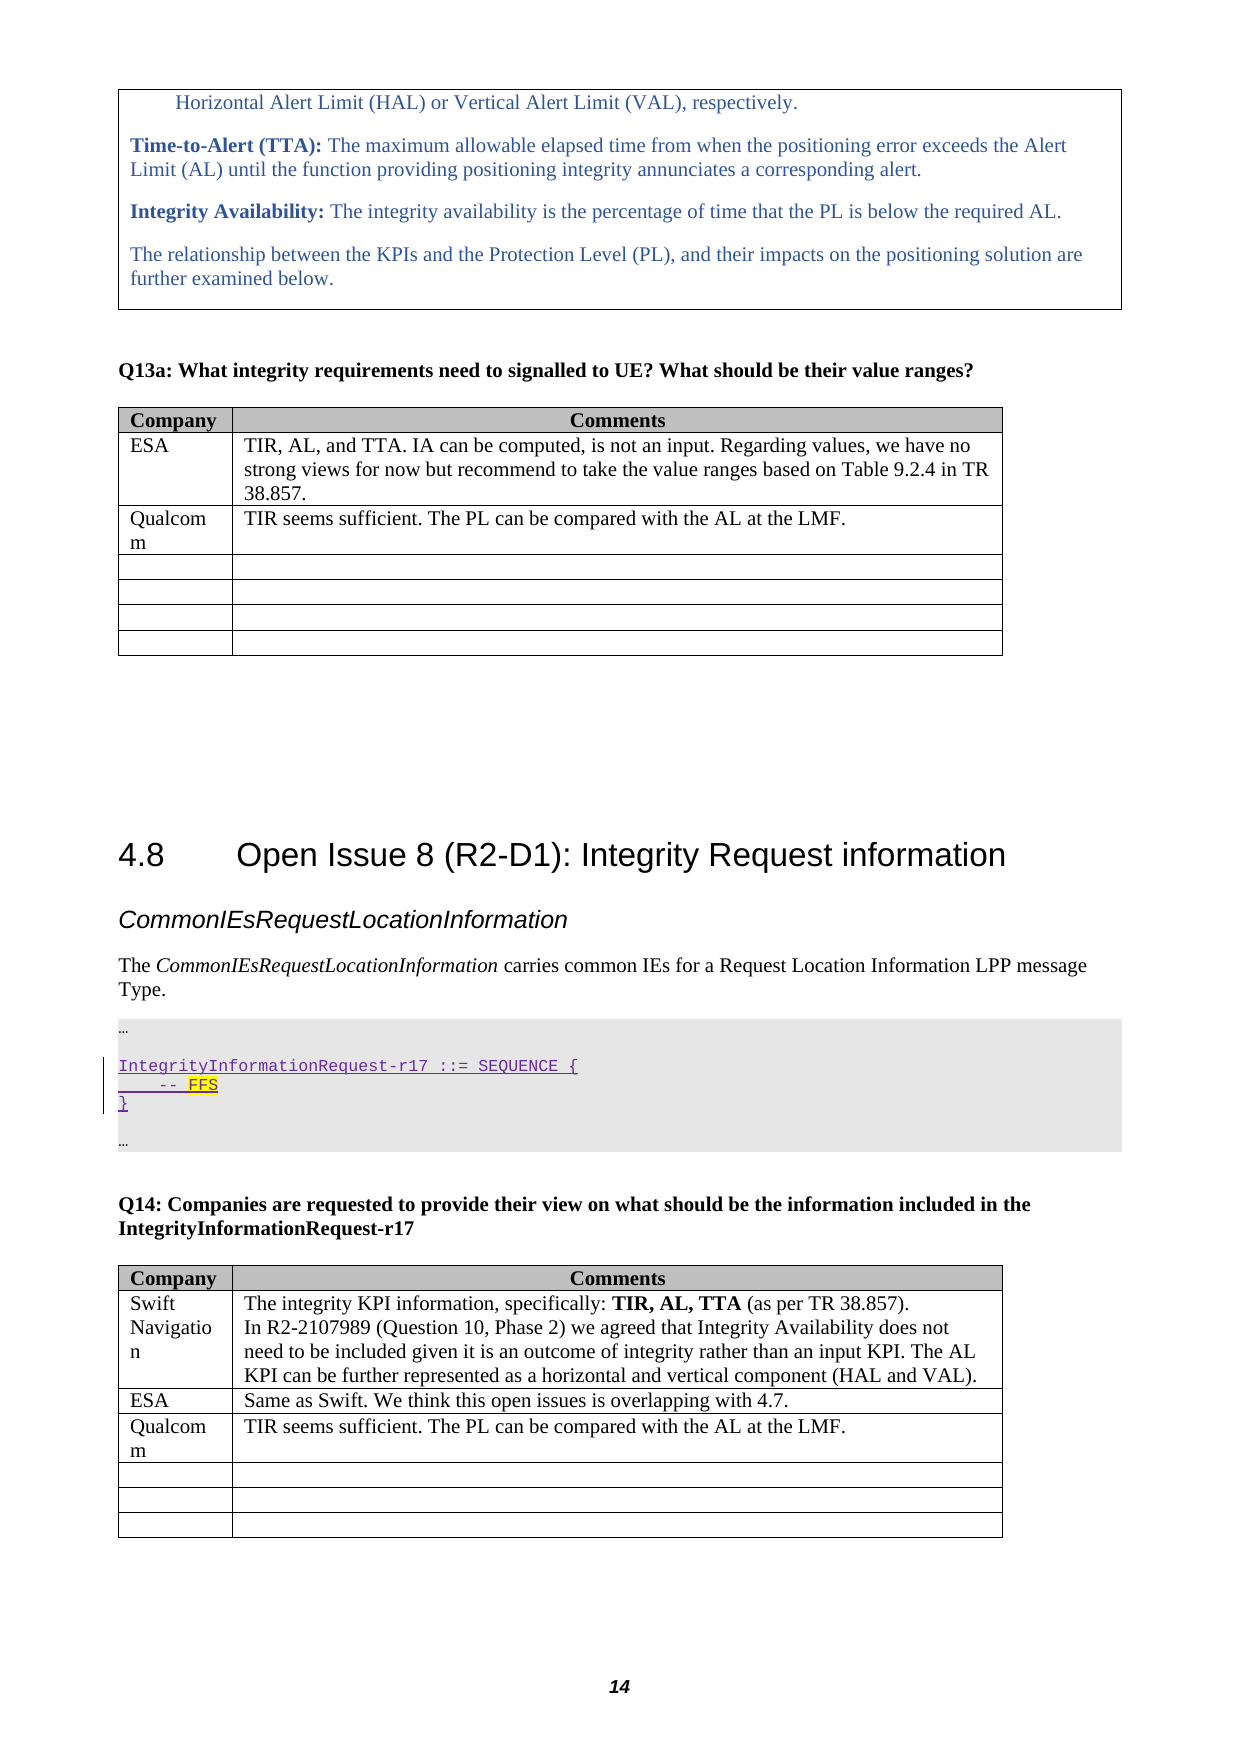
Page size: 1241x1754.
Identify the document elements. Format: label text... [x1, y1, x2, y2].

subtitle 4.8 Open Issue 8 (R2-D1): Integrity Request information [118, 836, 1122, 874]
text … [118, 1019, 1122, 1038]
table_cell TIR seems sufficient. The PL can be compared with the AL at the LMF. [233, 1414, 1002, 1462]
table_cell [233, 605, 1002, 629]
table_header Comments [233, 1266, 1002, 1290]
table_header Company [119, 408, 232, 432]
table_cell [233, 580, 1002, 604]
table_cell [233, 555, 1002, 579]
table_cell ESA [119, 433, 232, 505]
text … [118, 1133, 1122, 1152]
table_cell ESA [119, 1389, 232, 1412]
table_cell [233, 631, 1002, 654]
table_cell TIR seems sufficient. The PL can be compared with the AL at the LMF. [233, 506, 1002, 554]
text The CommonIEsRequestLocationInformation carries common IEs for a Request Location Information LPP message Type. [118, 953, 1122, 1001]
table_header Company [119, 1266, 232, 1290]
table_cell [119, 1488, 232, 1512]
table_cell [119, 605, 232, 629]
table_cell [233, 1463, 1002, 1487]
table_cell Qualcomm [119, 506, 232, 554]
table_cell Swift Navigation [119, 1291, 232, 1387]
text Q14: Companies are requested to provide their view on what should be the information included in the IntegrityInformationRequest-r17 [118, 1192, 1122, 1240]
table_cell [119, 580, 232, 604]
table_cell [233, 1488, 1002, 1512]
table_cell TIR, AL, and TTA. IA can be computed, is not an input. Regarding values, we have no strong views for now but recommend to take the value ranges based on Table 9.2.4 in TR 38.857. [233, 433, 1002, 505]
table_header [119, 90, 1121, 309]
table_cell [119, 1463, 232, 1487]
table_cell [119, 1513, 232, 1537]
text Q13a: What integrity requirements need to signalled to UE? What should be their value ranges? [118, 358, 1122, 382]
table_cell Same as Swift. We think this open issues is overlapping with 4.7. [233, 1389, 1002, 1412]
table_cell The integrity KPI information, specifically: TIR, AL, TTA (as per TR 38.857). In R2-2107989 (Question 10, Phase 2) we agreed that Integrity Availability does not need to be included given it is an outcome of integrity rather than an input KPI. The AL KPI can be further represented as a horizontal and vertical component (HAL and VAL). [233, 1291, 1002, 1387]
table_header Comments [233, 408, 1002, 432]
subtitle CommonIEsRequestLocationInformation [118, 905, 1122, 934]
table_cell [119, 555, 232, 579]
table_cell [233, 1513, 1002, 1537]
table_cell [119, 631, 232, 654]
table_cell Qualcomm [119, 1414, 232, 1462]
